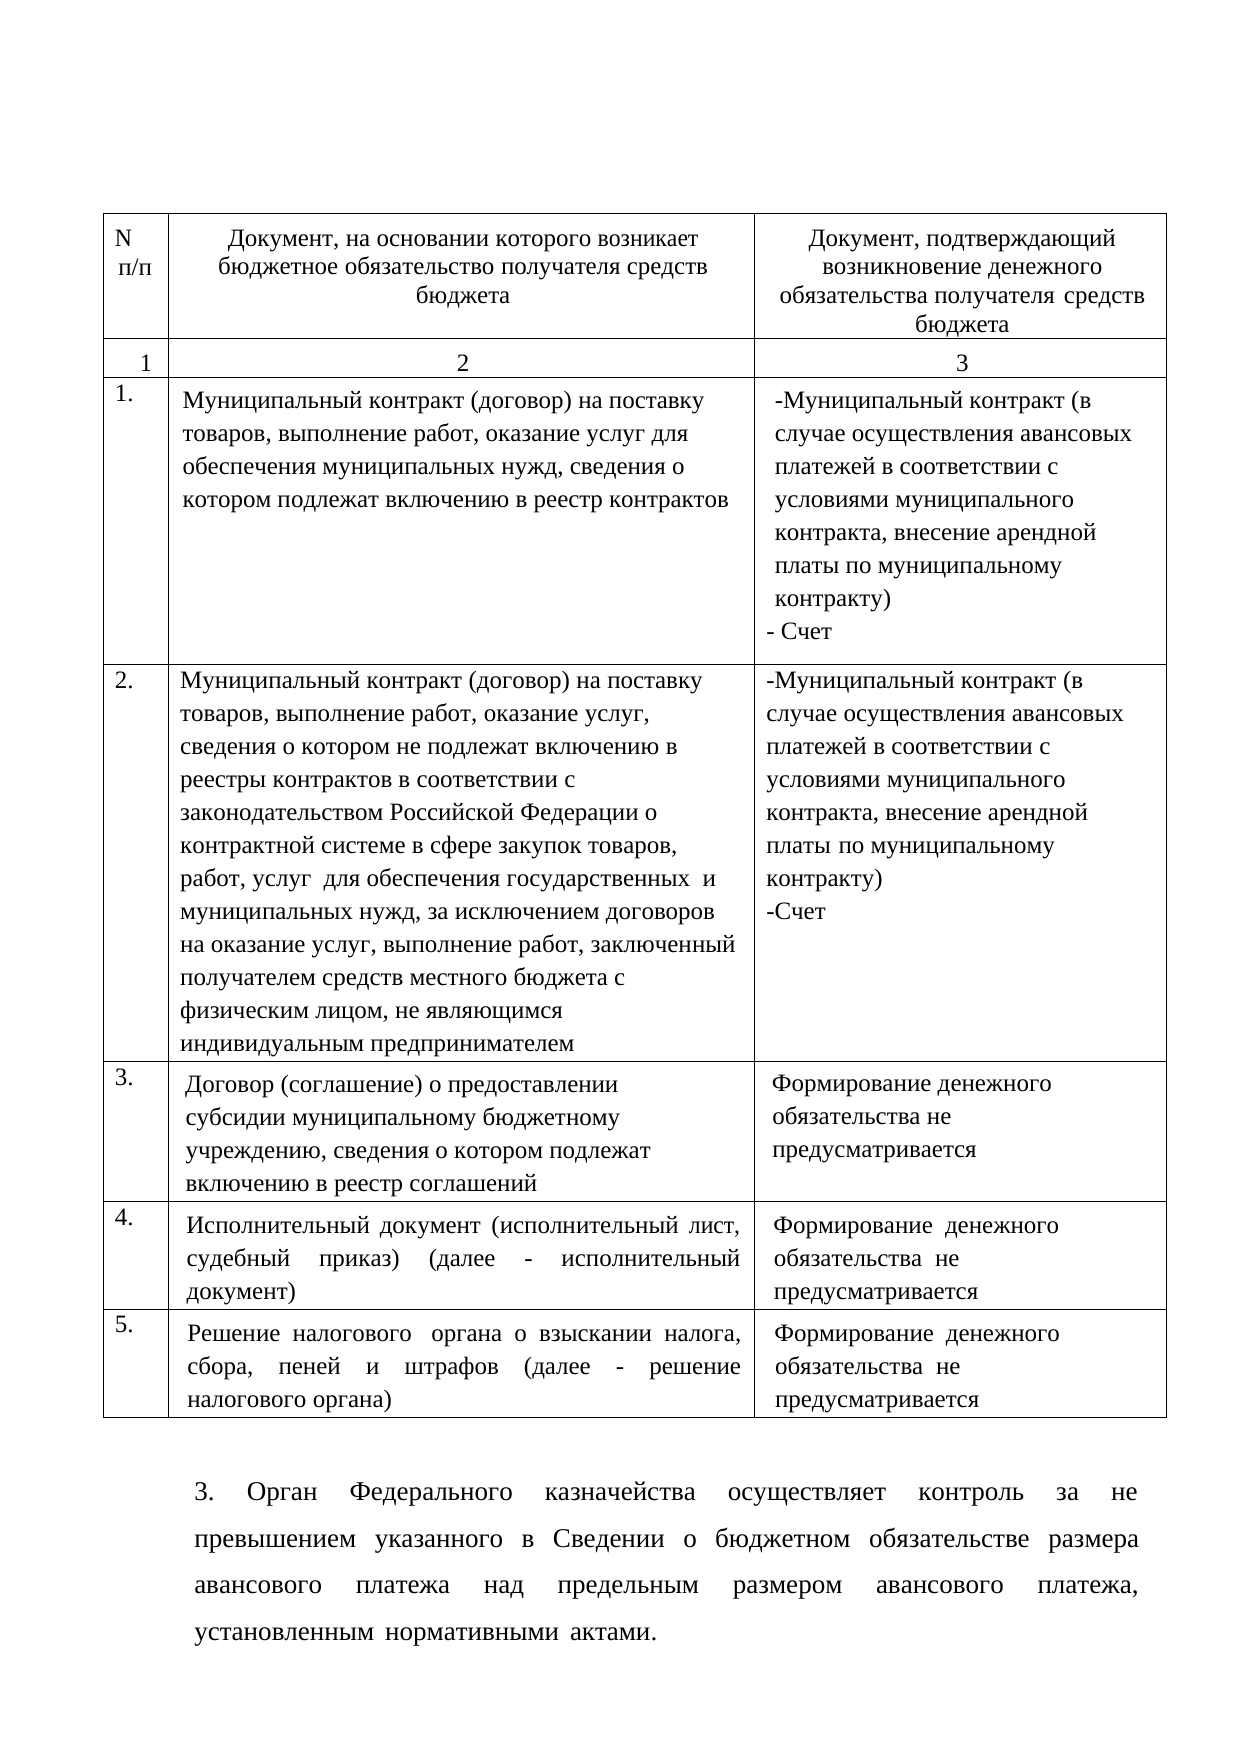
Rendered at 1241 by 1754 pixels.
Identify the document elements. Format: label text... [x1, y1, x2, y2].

table_cell Формирование денежного обязательства не предусматривается [755, 1202, 1166, 1308]
table_cell Решение налогового органа о взыскании налога, сбора, пеней и штрафов (далее - решение налогового органа) [169, 1310, 754, 1417]
table_cell 4. [104, 1202, 168, 1308]
table_cell 3 [755, 339, 1166, 377]
table_cell Формирование денежного обязательства не предусматривается [755, 1062, 1166, 1201]
table_cell 5. [104, 1310, 168, 1417]
table_cell Исполнительный документ (исполнительный лист, судебный приказ) (далее - исполнительный документ) [169, 1202, 754, 1308]
table_cell Формирование денежного обязательства не предусматривается [755, 1310, 1166, 1417]
table_cell 1. [104, 378, 168, 664]
table_cell 2. [104, 665, 168, 1061]
table_cell 2 [169, 339, 754, 377]
table_cell 1 [104, 339, 168, 377]
table_cell -Муниципальный контракт (в случае осуществления авансовых платежей в соответствии с условиями муниципального контракта, внесение арендной платы по муниципальному контракту) -Счет [755, 665, 1166, 1061]
table_cell Муниципальный контракт (договор) на поставку товаров, выполнение работ, оказание услуг, сведения о котором не подлежат включению в реестры контрактов в соответствии с законодательством Российской Федерации о контрактной системе в сфере закупок товаров, работ, услуг для обеспечения государственных и муниципальных нужд, за исключением договоров на оказание услуг, выполнение работ, заключенный получателем средств местного бюджета с физическим лицом, не являющимся индивидуальным предпринимателем [169, 665, 754, 1061]
table_header N п/п [104, 214, 168, 338]
table_header Документ, подтверждающий возникновение денежного обязательства получателя средств бюджета [755, 214, 1166, 338]
table_cell Договор (соглашение) о предоставлении субсидии муниципальному бюджетному учреждению, сведения о котором подлежат включению в реестр соглашений [169, 1062, 754, 1201]
list 3. Орган Федерального казначейства осуществляет контроль за не превышением указанного в Сведении о бюджетном обязательстве размера авансового платежа над предельным размером авансового платежа, установленным нормативными актами. [194, 1475, 1139, 1646]
table_cell Муниципальный контракт (договор) на поставку товаров, выполнение работ, оказание услуг для обеспечения муниципальных нужд, сведения о котором подлежат включению в реестр контрактов [169, 378, 754, 664]
table_header Документ, на основании которого возникает бюджетное обязательство получателя средств бюджета [169, 214, 754, 338]
table_cell -Муниципальный контракт (в случае осуществления авансовых платежей в соответствии с условиями муниципального контракта, внесение арендной платы по муниципальному контракту) - Счет [755, 378, 1166, 664]
table_cell 3. [104, 1062, 168, 1201]
